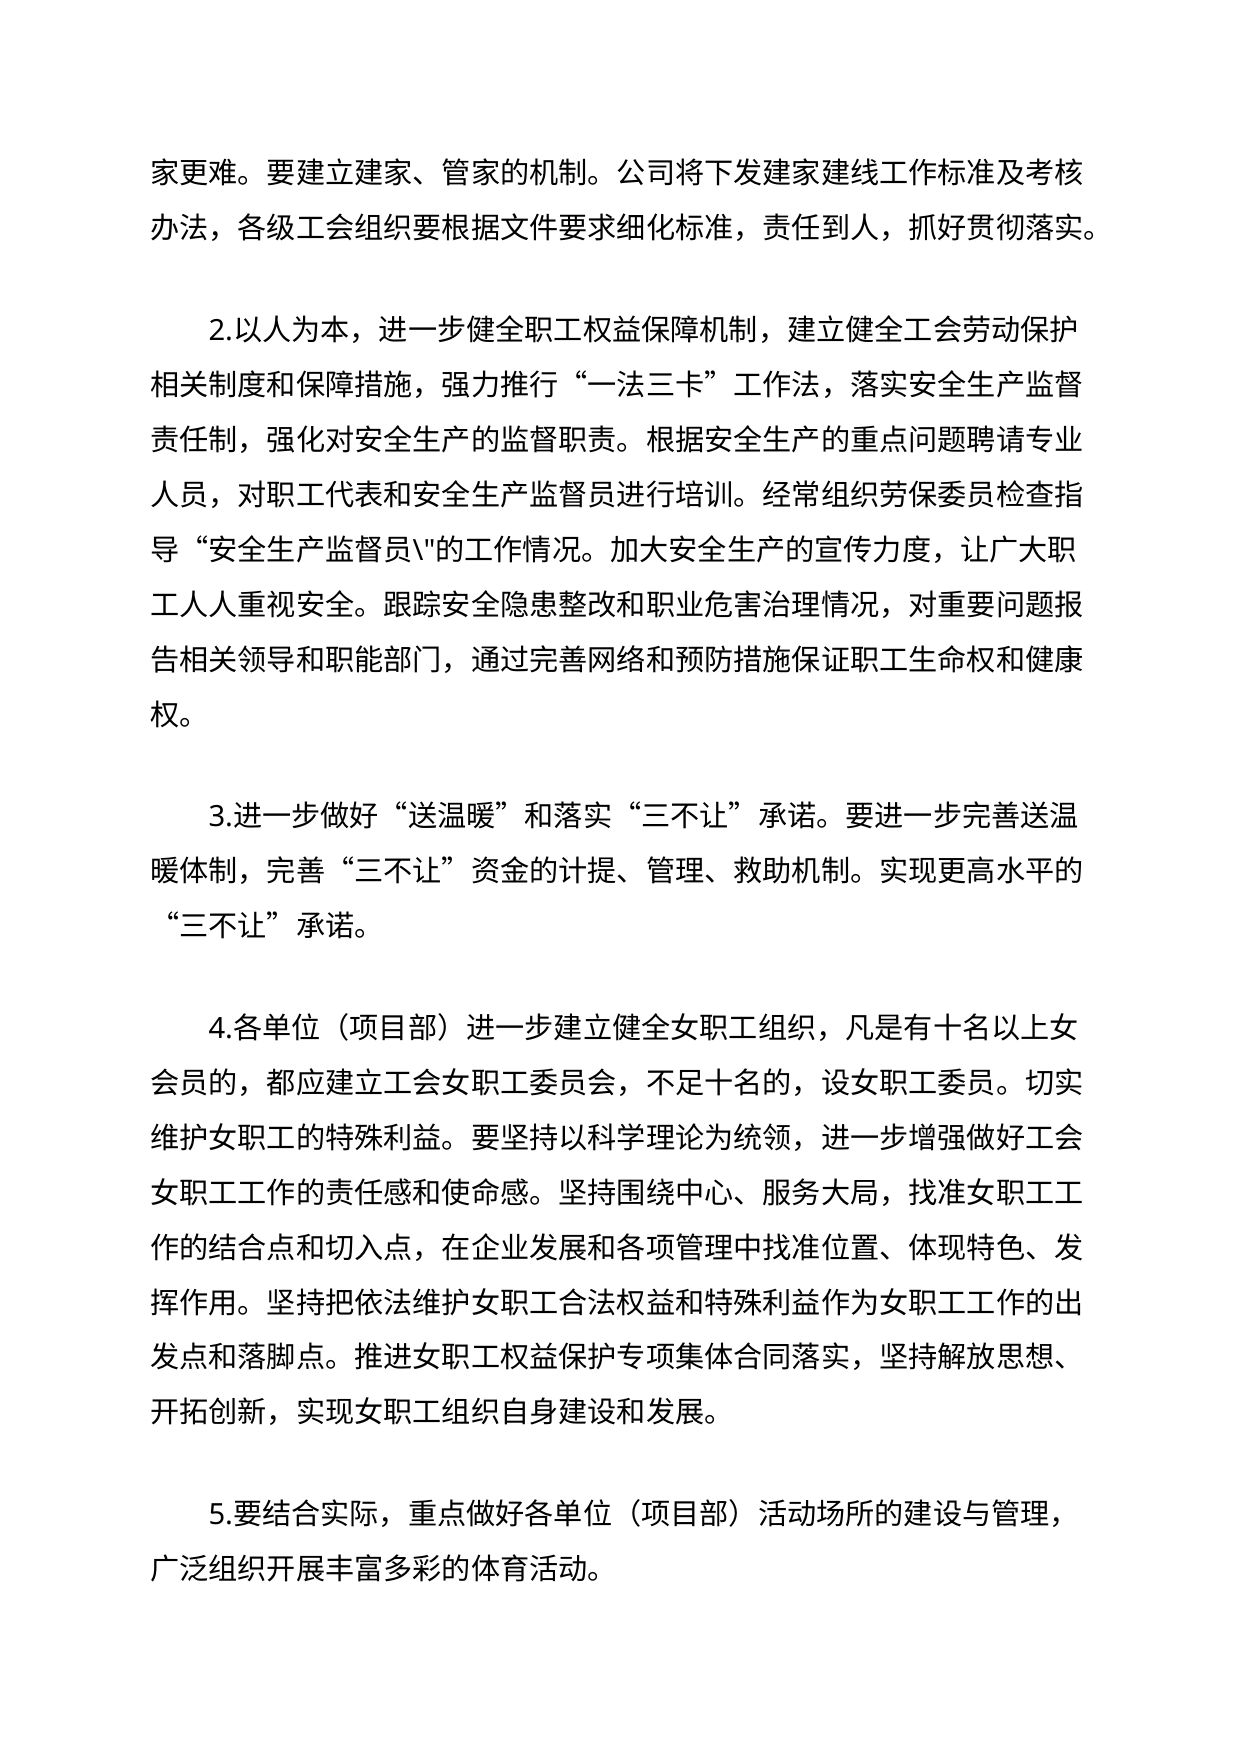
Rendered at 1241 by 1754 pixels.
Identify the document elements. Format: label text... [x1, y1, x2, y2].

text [150, 150, 1090, 247]
text 4.各单位（项目部）进一步建立健全女职工组织，凡是有十名以上女会员的，都应建立工会女职工委员会，不足十名的，设女职工委员。切实维护女职工的特殊利益。要坚持以科学理论为统领，进一步增强做好工会女职工工作的责任感和使命感。坚持围绕中心、服务大局，找准女职工工作的结合点和切入点，在企业发展和各项管理中找准位置、体现特色、发挥作用。坚持把依法维护女职工合法权益和特殊利益作为女职工工作的出发点和落脚点。推进女职工权益保护专项集体合同落实，坚持解放思想、开拓创新，实现女职工组织自身建设和发展。 [150, 1004, 1090, 1431]
text 3.进一步做好“送温暖”和落实“三不让”承诺。要进一步完善送温暖体制，完善“三不让”资金的计提、管理、救助机制。实现更高水平的“三不让”承诺。 [150, 793, 1090, 945]
text 5.要结合实际，重点做好各单位（项目部）活动场所的建设与管理，广泛组织开展丰富多彩的体育活动。 [150, 1491, 1090, 1588]
text 2.以人为本，进一步健全职工权益保障机制，建立健全工会劳动保护相关制度和保障措施，强力推行“一法三卡”工作法，落实安全生产监督责任制，强化对安全生产的监督职责。根据安全生产的重点问题聘请专业人员，对职工代表和安全生产监督员进行培训。经常组织劳保委员检查指导“安全生产监督员\"的工作情况。加大安全生产的宣传力度，让广大职工人人重视安全。跟踪安全隐患整改和职业危害治理情况，对重要问题报告相关领导和职能部门，通过完善网络和预防措施保证职工生命权和健康权。 [150, 307, 1090, 733]
